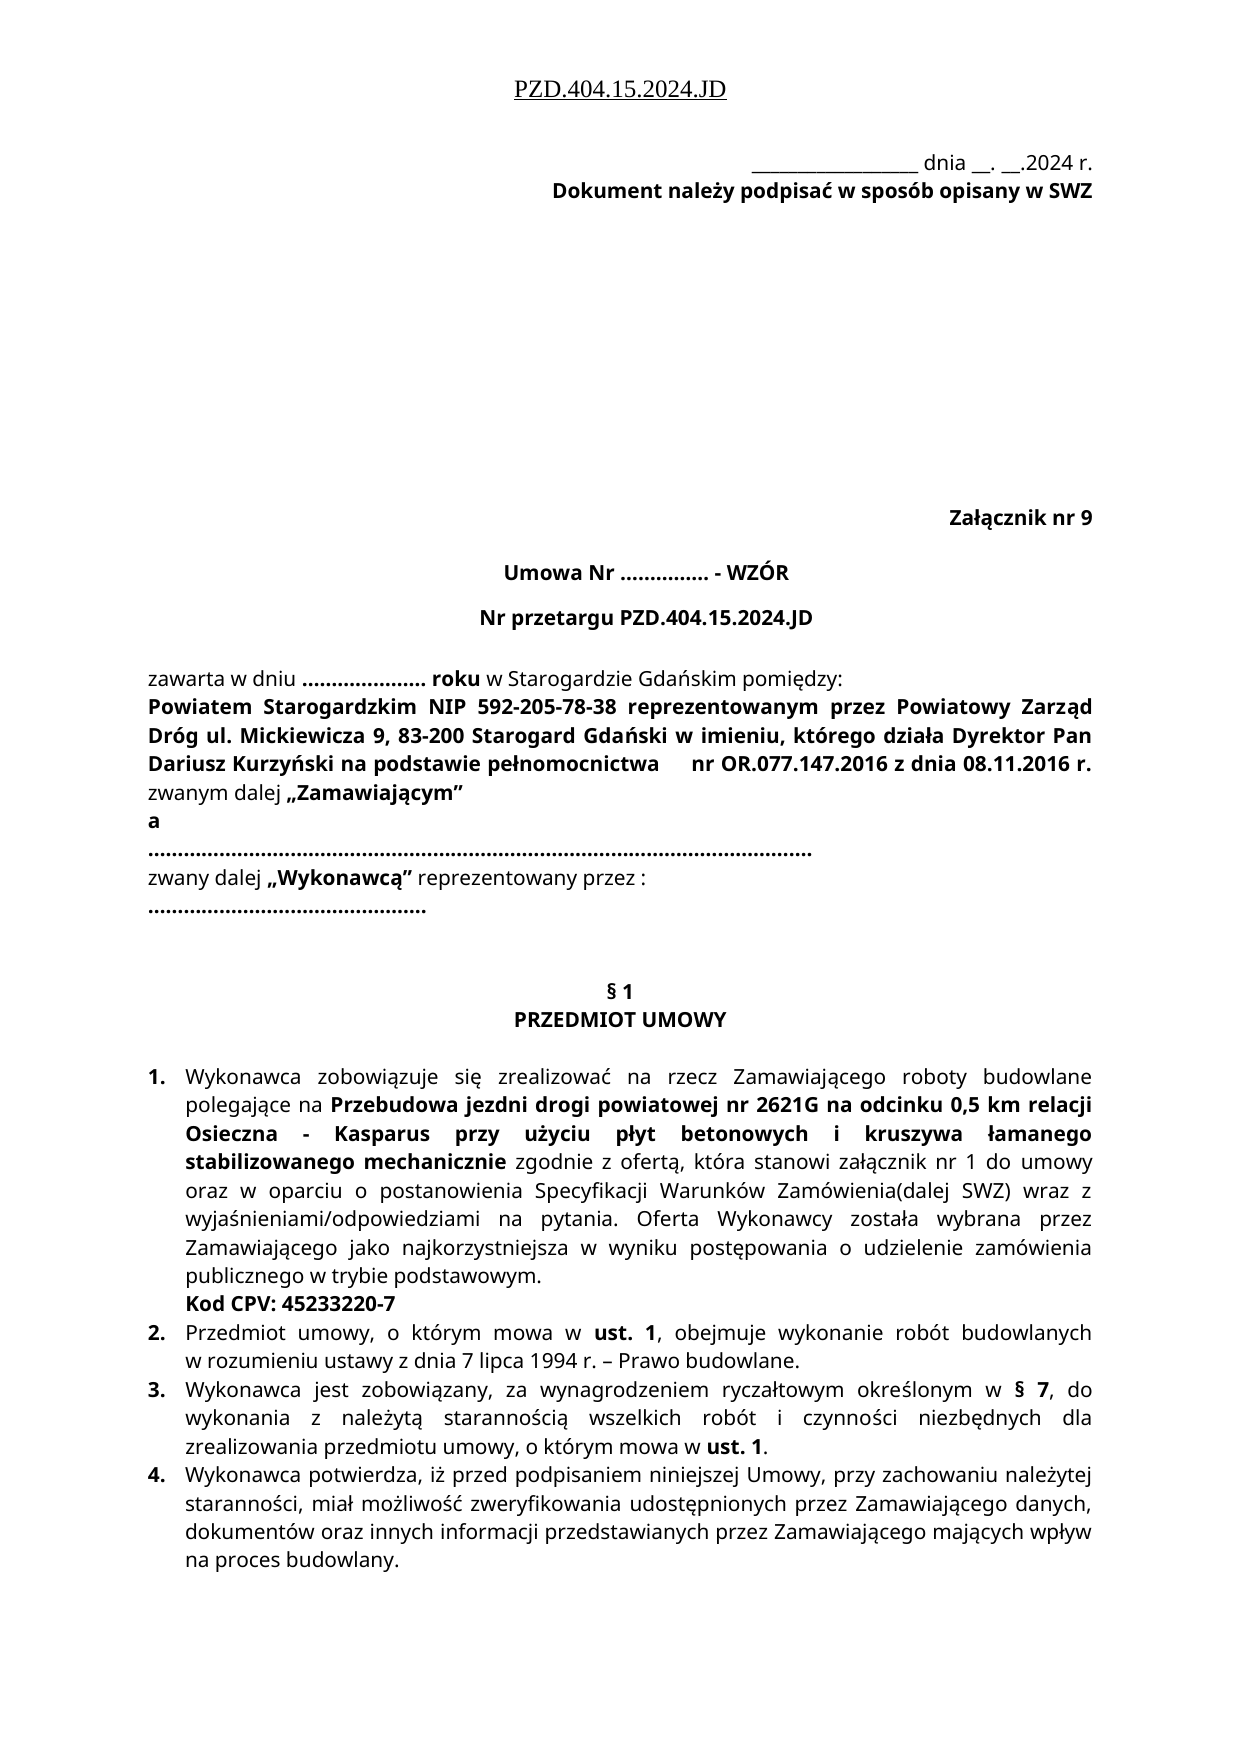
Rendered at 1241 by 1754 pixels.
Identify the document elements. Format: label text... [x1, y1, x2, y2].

text Załącznik nr 9 [148, 503, 1093, 531]
text a [148, 806, 1093, 834]
text __________________ dnia __. __.2024 r. [148, 148, 1093, 176]
text Nr przetargu PZD.404.15.2024.JD [200, 603, 1093, 631]
text Umowa Nr …………… - WZÓR [200, 558, 1093, 586]
text § 1 [148, 977, 1093, 1005]
text Dokument należy podpisać w sposób opisany w SWZ [148, 176, 1093, 204]
text Powiatem Starogardzkim NIP 592-205-78-38 reprezentowanym przez Powiatowy Zarząd Dróg ul. Mickiewicza 9, 83-200 Starogard Gdański w imieniu, którego działa Dyrektor Pan Dariusz Kurzyński na podstawie pełnomocnictwa nr OR.077.147.2016 z dnia 08.11.2016 r. zwanym dalej „Zamawiającym” [148, 692, 1093, 806]
text PRZEDMIOT UMOWY [148, 1005, 1093, 1034]
text …………………………………………………………………………………………………. [148, 834, 1093, 863]
list Wykonawca potwierdza, iż przed podpisaniem niniejszej Umowy, przy zachowaniu należytej staranności, miał możliwość zweryfikowania udostępnionych przez Zamawiającego danych, dokumentów oraz innych informacji przedstawianych przez Zamawiającego mających wpływ na proces budowlany. [148, 1460, 1093, 1574]
list Wykonawca zobowiązuje się zrealizować na rzecz Zamawiającego roboty budowlane polegające na Przebudowa jezdni drogi powiatowej nr 2621G na odcinku 0,5 km relacji Osieczna - Kasparus przy użyciu płyt betonowych i kruszywa łamanego stabilizowanego mechanicznie zgodnie z ofertą, która stanowi załącznik nr 1 do umowy oraz w oparciu o postanowienia Specyfikacji Warunków Zamówienia(dalej SWZ) wraz z wyjaśnieniami/odpowiedziami na pytania. Oferta Wykonawcy została wybrana przez Zamawiającego jako najkorzystniejsza w wyniku postępowania o udzielenie zamówienia publicznego w trybie podstawowym. [148, 1062, 1093, 1289]
text zawarta w dniu ………………… roku w Starogardzie Gdańskim pomiędzy: [148, 664, 1093, 692]
text Kod CPV: 45233220-7 [185, 1289, 1093, 1318]
list Wykonawca jest zobowiązany, za wynagrodzeniem ryczałtowym określonym w § 7, do wykonania z należytą starannością wszelkich robót i czynności niezbędnych dla zrealizowania przedmiotu umowy, o którym mowa w ust. 1. [148, 1375, 1093, 1460]
text zwany dalej „Wykonawcą” reprezentowany przez : [148, 863, 1093, 891]
text ……………………………………….. [148, 891, 1093, 920]
list Przedmiot umowy, o którym mowa w ust. 1, obejmuje wykonanie robót budowlanych w rozumieniu ustawy z dnia 7 lipca 1994 r. – Prawo budowlane. [148, 1318, 1093, 1375]
